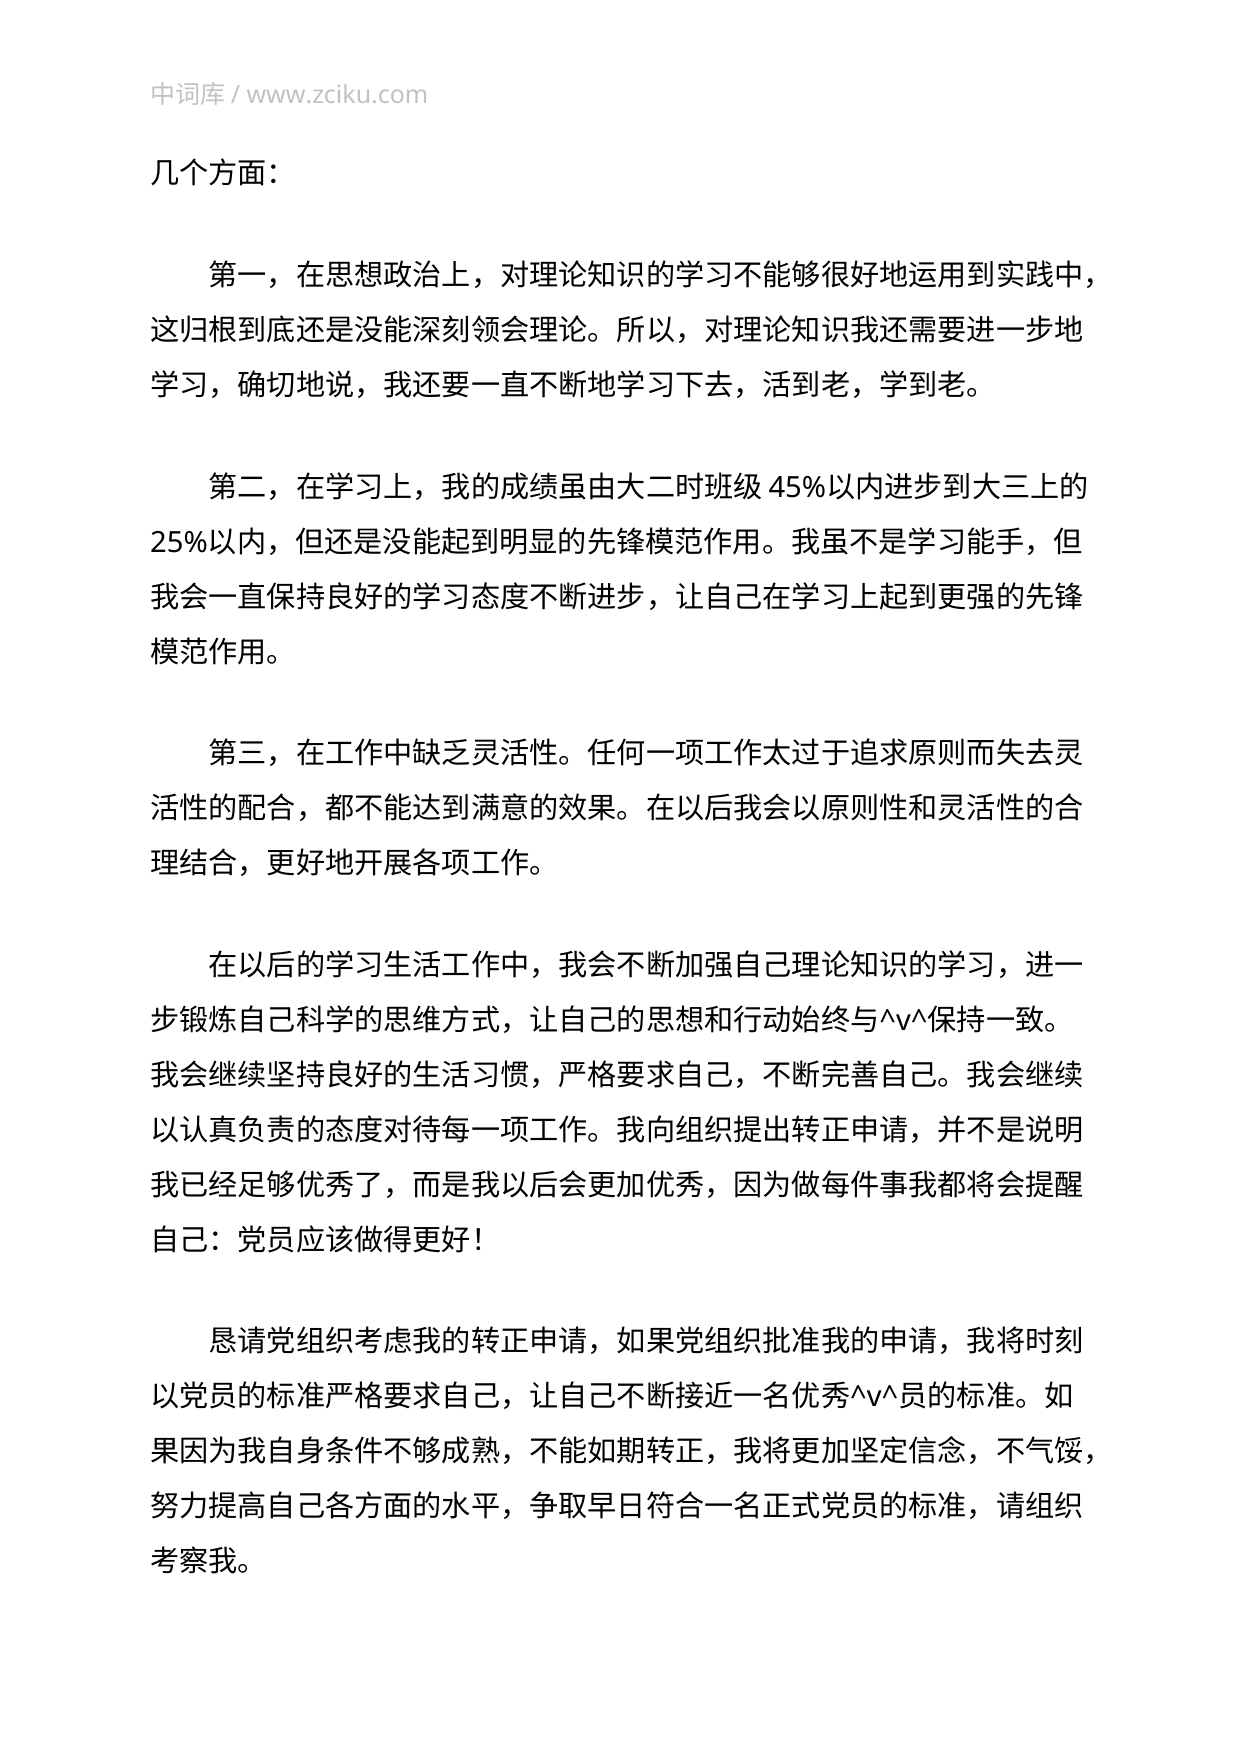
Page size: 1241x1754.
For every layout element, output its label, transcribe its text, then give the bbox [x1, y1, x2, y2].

text 第二，在学习上，我的成绩虽由大二时班级45%以内进步到大三上的25%以内，但还是没能起到明显的先锋模范作用。我虽不是学习能手，但我会一直保持良好的学习态度不断进步，让自己在学习上起到更强的先锋模范作用。 [150, 463, 1090, 671]
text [150, 150, 1090, 192]
text 恳请党组织考虑我的转正申请，如果党组织批准我的申请，我将时刻以党员的标准严格要求自己，让自己不断接近一名优秀^v^员的标准。如果因为我自身条件不够成熟，不能如期转正，我将更加坚定信念，不气馁，努力提高自己各方面的水平，争取早日符合一名正式党员的标准，请组织考察我。 [150, 1318, 1090, 1580]
text 第三，在工作中缺乏灵活性。任何一项工作太过于追求原则而失去灵活性的配合，都不能达到满意的效果。在以后我会以原则性和灵活性的合理结合，更好地开展各项工作。 [150, 730, 1090, 882]
text 第一，在思想政治上，对理论知识的学习不能够很好地运用到实践中，这归根到底还是没能深刻领会理论。所以，对理论知识我还需要进一步地学习，确切地说，我还要一直不断地学习下去，活到老，学到老。 [150, 252, 1090, 404]
text 在以后的学习生活工作中，我会不断加强自己理论知识的学习，进一步锻炼自己科学的思维方式，让自己的思想和行动始终与^v^保持一致。我会继续坚持良好的生活习惯，严格要求自己，不断完善自己。我会继续以认真负责的态度对待每一项工作。我向组织提出转正申请，并不是说明我已经足够优秀了，而是我以后会更加优秀，因为做每件事我都将会提醒自己：党员应该做得更好！ [150, 942, 1090, 1258]
